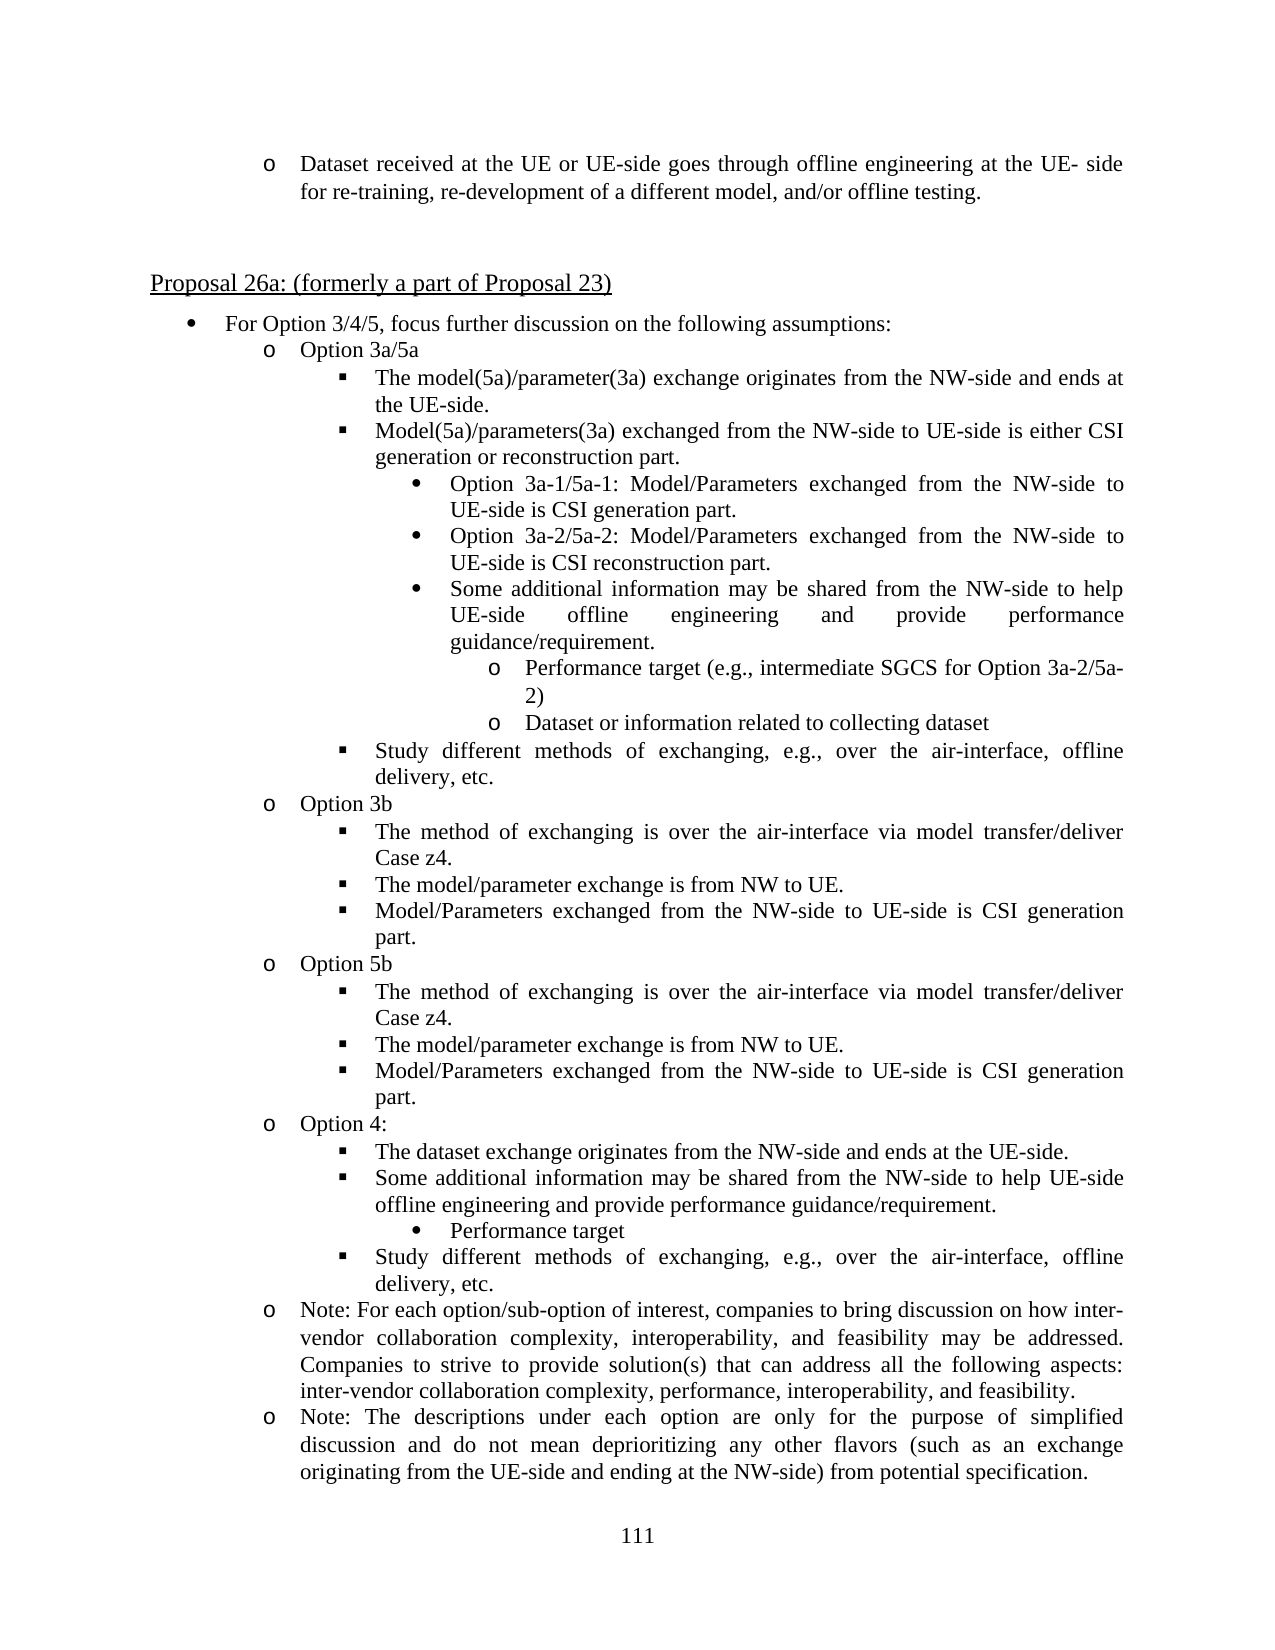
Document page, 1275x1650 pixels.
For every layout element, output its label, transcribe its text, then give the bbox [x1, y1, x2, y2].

list Note: For each option/sub-option of interest, companies to bring discussion on how inter-vendor collaboration complexity, interoperability, and feasibility may be addressed. Companies to strive to provide solution(s) that can address all the following aspects: inter-vendor collaboration complexity, performance, interoperability, and feasibility. [262, 1296, 1125, 1403]
list Option 5b [262, 950, 1125, 978]
list Note: The descriptions under each option are only for the purpose of simplified discussion and do not mean deprioritizing any other flavors (such as an exchange originating from the UE-side and ending at the NW-side) from potential specification. [262, 1403, 1125, 1484]
list Performance target [412, 1217, 1125, 1243]
list Performance target (e.g., intermediate SGCS for Option 3a-2/5a-2) [487, 654, 1125, 709]
list Option 3b [262, 790, 1125, 818]
list The model(5a)/parameter(3a) exchange originates from the NW-side and ends at the UE-side. [337, 364, 1125, 417]
list Option 4: [262, 1110, 1125, 1138]
list Study different methods of exchanging, e.g., over the air-interface, offline delivery, etc. [337, 1243, 1125, 1296]
list Model/Parameters exchanged from the NW-side to UE-side is CSI generation part. [337, 1057, 1125, 1110]
list Model/Parameters exchanged from the NW-side to UE-side is CSI generation part. [337, 897, 1125, 950]
list The model/parameter exchange is from NW to UE. [337, 1031, 1125, 1057]
list The dataset exchange originates from the NW-side and ends at the UE-side. [337, 1138, 1125, 1164]
list Dataset received at the UE or UE-side goes through offline engineering at the UE- side for re-training, re-development of a different model, and/or offline testing. [262, 150, 1125, 204]
list Some additional information may be shared from the NW-side to help UE-side offline engineering and provide performance guidance/requirement. [412, 575, 1125, 654]
list Model(5a)/parameters(3a) exchanged from the NW-side to UE-side is either CSI generation or reconstruction part. [337, 417, 1125, 470]
list Some additional information may be shared from the NW-side to help UE-side offline engineering and provide performance guidance/requirement. [337, 1164, 1125, 1217]
list The model/parameter exchange is from NW to UE. [337, 871, 1125, 897]
list Option 3a-2/5a-2: Model/Parameters exchanged from the NW-side to UE-side is CSI reconstruction part. [412, 522, 1125, 575]
list Study different methods of exchanging, e.g., over the air-interface, offline delivery, etc. [337, 737, 1125, 790]
list Option 3a/5a [262, 336, 1125, 364]
text Proposal 26a: (formerly a part of Proposal 23) [150, 268, 1125, 297]
list For Option 3/4/5, focus further discussion on the following assumptions: [187, 310, 1125, 336]
list Option 3a-1/5a-1: Model/Parameters exchanged from the NW-side to UE-side is CSI generation part. [412, 470, 1125, 522]
list Dataset or information related to collecting dataset [487, 709, 1125, 737]
list The method of exchanging is over the air-interface via model transfer/deliver Case z4. [337, 978, 1125, 1031]
list The method of exchanging is over the air-interface via model transfer/deliver Case z4. [337, 818, 1125, 871]
